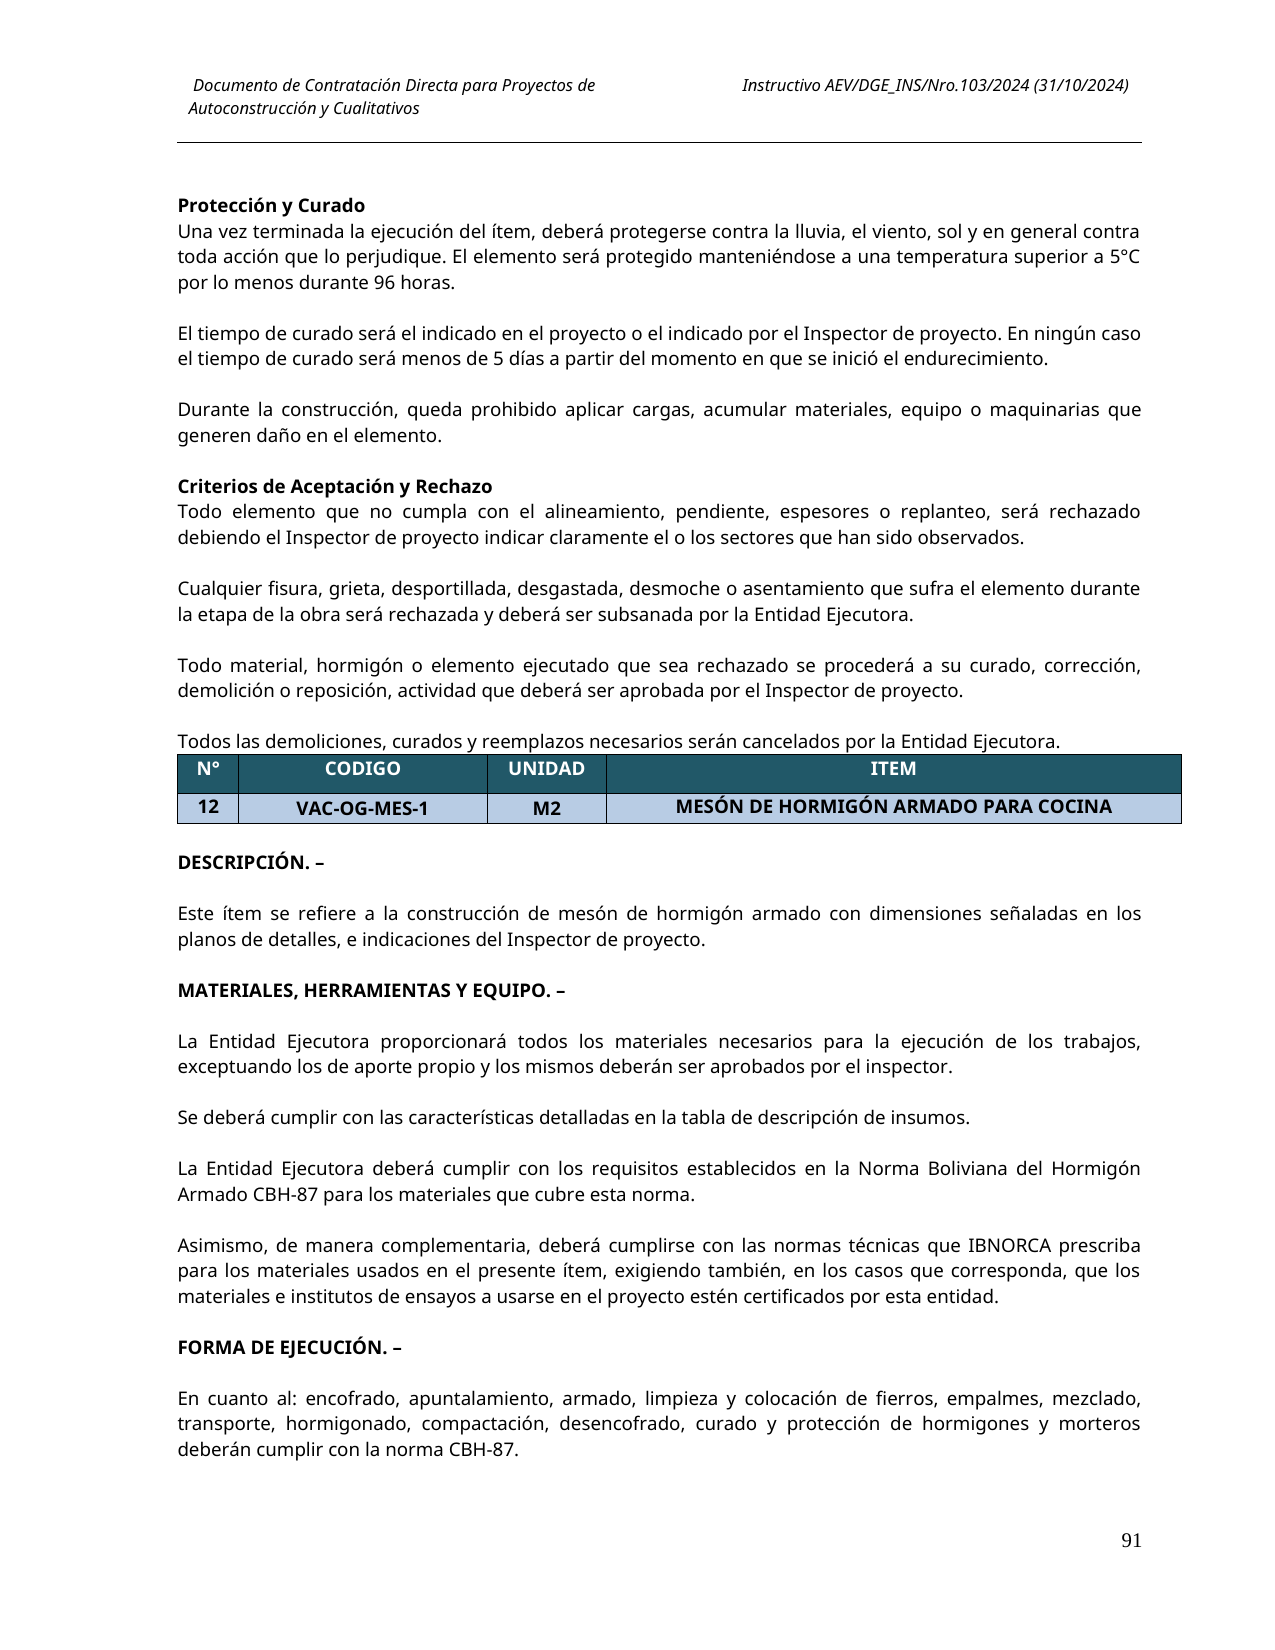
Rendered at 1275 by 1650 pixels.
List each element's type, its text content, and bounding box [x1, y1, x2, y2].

text Una vez terminada la ejecución del ítem, deberá protegerse contra la lluvia, el viento, sol y en general contra toda acción que lo perjudique. El elemento será protegido manteniéndose a una temperatura superior a 5°C por lo menos durante 96 horas. [177, 218, 1142, 295]
text Se deberá cumplir con las características detalladas en la tabla de descripción de insumos. [177, 1104, 1142, 1130]
text Asimismo, de manera complementaria, deberá cumplirse con las normas técnicas que IBNORCA prescriba para los materiales usados en el presente ítem, exigiendo también, en los casos que corresponda, que los materiales e institutos de ensayos a usarse en el proyecto estén certificados por esta entidad. [177, 1232, 1142, 1309]
text DESCRIPCIÓN. – [177, 849, 1142, 875]
text Este ítem se refiere a la construcción de mesón de hormigón armado con dimensiones señaladas en los planos de detalles, e indicaciones del Inspector de proyecto. [177, 900, 1142, 951]
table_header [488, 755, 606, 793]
text Todos las demoliciones, curados y reemplazos necesarios serán cancelados por la Entidad Ejecutora. [177, 728, 1142, 754]
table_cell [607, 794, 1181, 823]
text FORMA DE EJECUCIÓN. – [177, 1334, 1142, 1360]
text Protección y Curado [177, 193, 1142, 218]
text La Entidad Ejecutora deberá cumplir con los requisitos establecidos en la Norma Boliviana del Hormigón Armado CBH-87 para los materiales que cubre esta norma. [177, 1156, 1142, 1207]
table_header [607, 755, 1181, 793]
text Todo material, hormigón o elemento ejecutado que sea rechazado se procederá a su curado, corrección, demolición o reposición, actividad que deberá ser aprobada por el Inspector de proyecto. [177, 652, 1142, 703]
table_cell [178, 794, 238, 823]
text Todo elemento que no cumpla con el alineamiento, pendiente, espesores o replanteo, será rechazado debiendo el Inspector de proyecto indicar claramente el o los sectores que han sido observados. [177, 499, 1142, 550]
text El tiempo de curado será el indicado en el proyecto o el indicado por el Inspector de proyecto. En ningún caso el tiempo de curado será menos de 5 días a partir del momento en que se inició el endurecimiento. [177, 320, 1142, 371]
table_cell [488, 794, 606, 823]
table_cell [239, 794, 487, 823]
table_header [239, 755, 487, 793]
text MATERIALES, HERRAMIENTAS Y EQUIPO. – [177, 977, 1142, 1002]
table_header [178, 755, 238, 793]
text Criterios de Aceptación y Rechazo [177, 473, 1142, 499]
text Durante la construcción, queda prohibido aplicar cargas, acumular materiales, equipo o maquinarias que generen daño en el elemento. [177, 397, 1142, 448]
text En cuanto al: encofrado, apuntalamiento, armado, limpieza y colocación de fierros, empalmes, mezclado, transporte, hormigonado, compactación, desencofrado, curado y protección de hormigones y morteros deberán cumplir con la norma CBH-87. [177, 1385, 1142, 1462]
text La Entidad Ejecutora proporcionará todos los materiales necesarios para la ejecución de los trabajos, exceptuando los de aporte propio y los mismos deberán ser aprobados por el inspector. [177, 1028, 1142, 1079]
text Cualquier fisura, grieta, desportillada, desgastada, desmoche o asentamiento que sufra el elemento durante la etapa de la obra será rechazada y deberá ser subsanada por la Entidad Ejecutora. [177, 575, 1142, 626]
